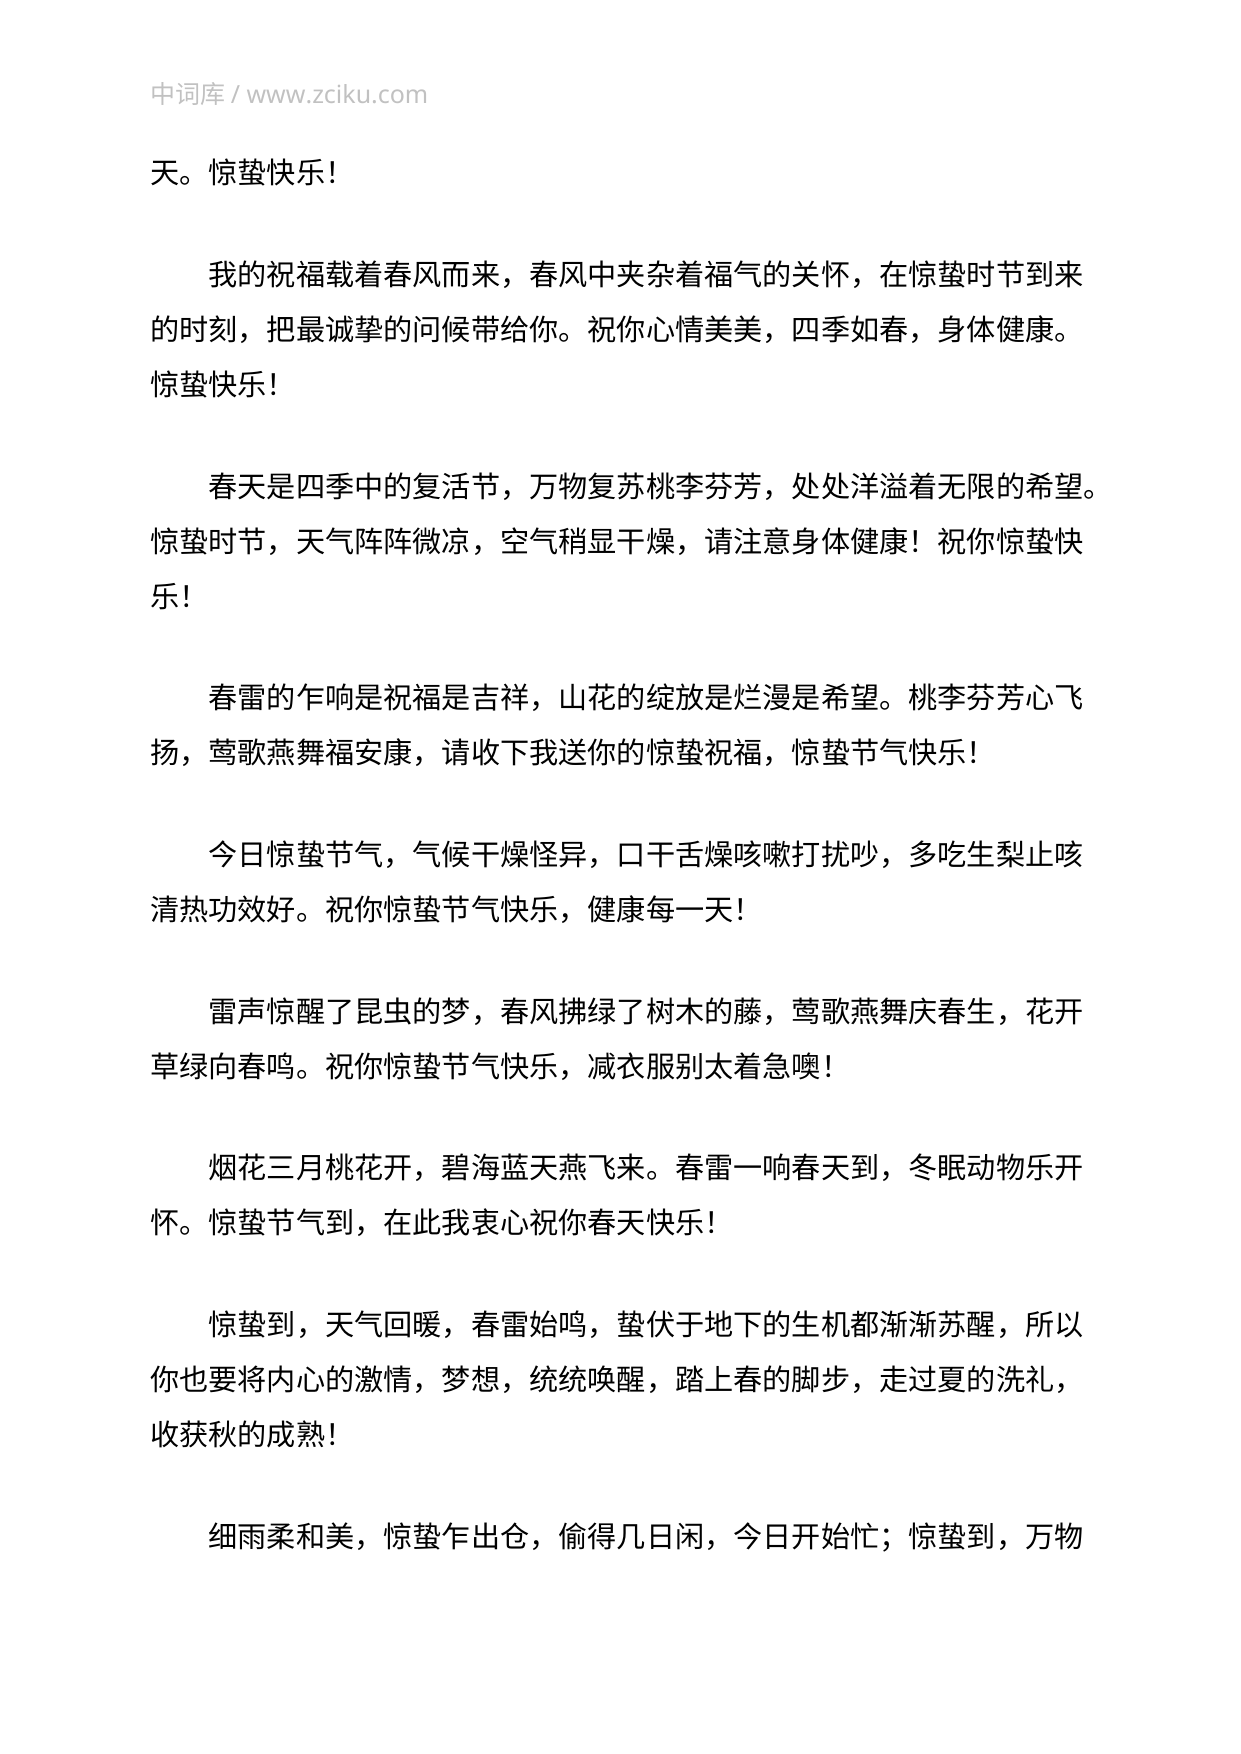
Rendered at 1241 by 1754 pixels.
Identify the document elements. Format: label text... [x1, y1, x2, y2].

text 我的祝福载着春风而来，春风中夹杂着福气的关怀，在惊蛰时节到来的时刻，把最诚挚的问候带给你。祝你心情美美，四季如春，身体健康。惊蛰快乐！ [150, 252, 1090, 404]
text 雷声惊醒了昆虫的梦，春风拂绿了树木的藤，莺歌燕舞庆春生，花开草绿向春鸣。祝你惊蛰节气快乐，减衣服别太着急噢！ [150, 988, 1090, 1085]
text 惊蛰到，天气回暖，春雷始鸣，蛰伏于地下的生机都渐渐苏醒，所以你也要将内心的激情，梦想，统统唤醒，踏上春的脚步，走过夏的洗礼，收获秋的成熟！ [150, 1302, 1090, 1454]
text 春雷的乍响是祝福是吉祥，山花的绽放是烂漫是希望。桃李芬芳心飞扬，莺歌燕舞福安康，请收下我送你的惊蛰祝福，惊蛰节气快乐！ [150, 675, 1090, 772]
text 烟花三月桃花开，碧海蓝天燕飞来。春雷一响春天到，冬眠动物乐开怀。惊蛰节气到，在此我衷心祝你春天快乐！ [150, 1145, 1090, 1242]
text 今日惊蛰节气，气候干燥怪异，口干舌燥咳嗽打扰吵，多吃生梨止咳清热功效好。祝你惊蛰节气快乐，健康每一天！ [150, 832, 1090, 929]
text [150, 1513, 1090, 1555]
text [150, 150, 1090, 192]
text 春天是四季中的复活节，万物复苏桃李芬芳，处处洋溢着无限的希望。惊蛰时节，天气阵阵微凉，空气稍显干燥，请注意身体健康！祝你惊蛰快乐！ [150, 463, 1090, 615]
